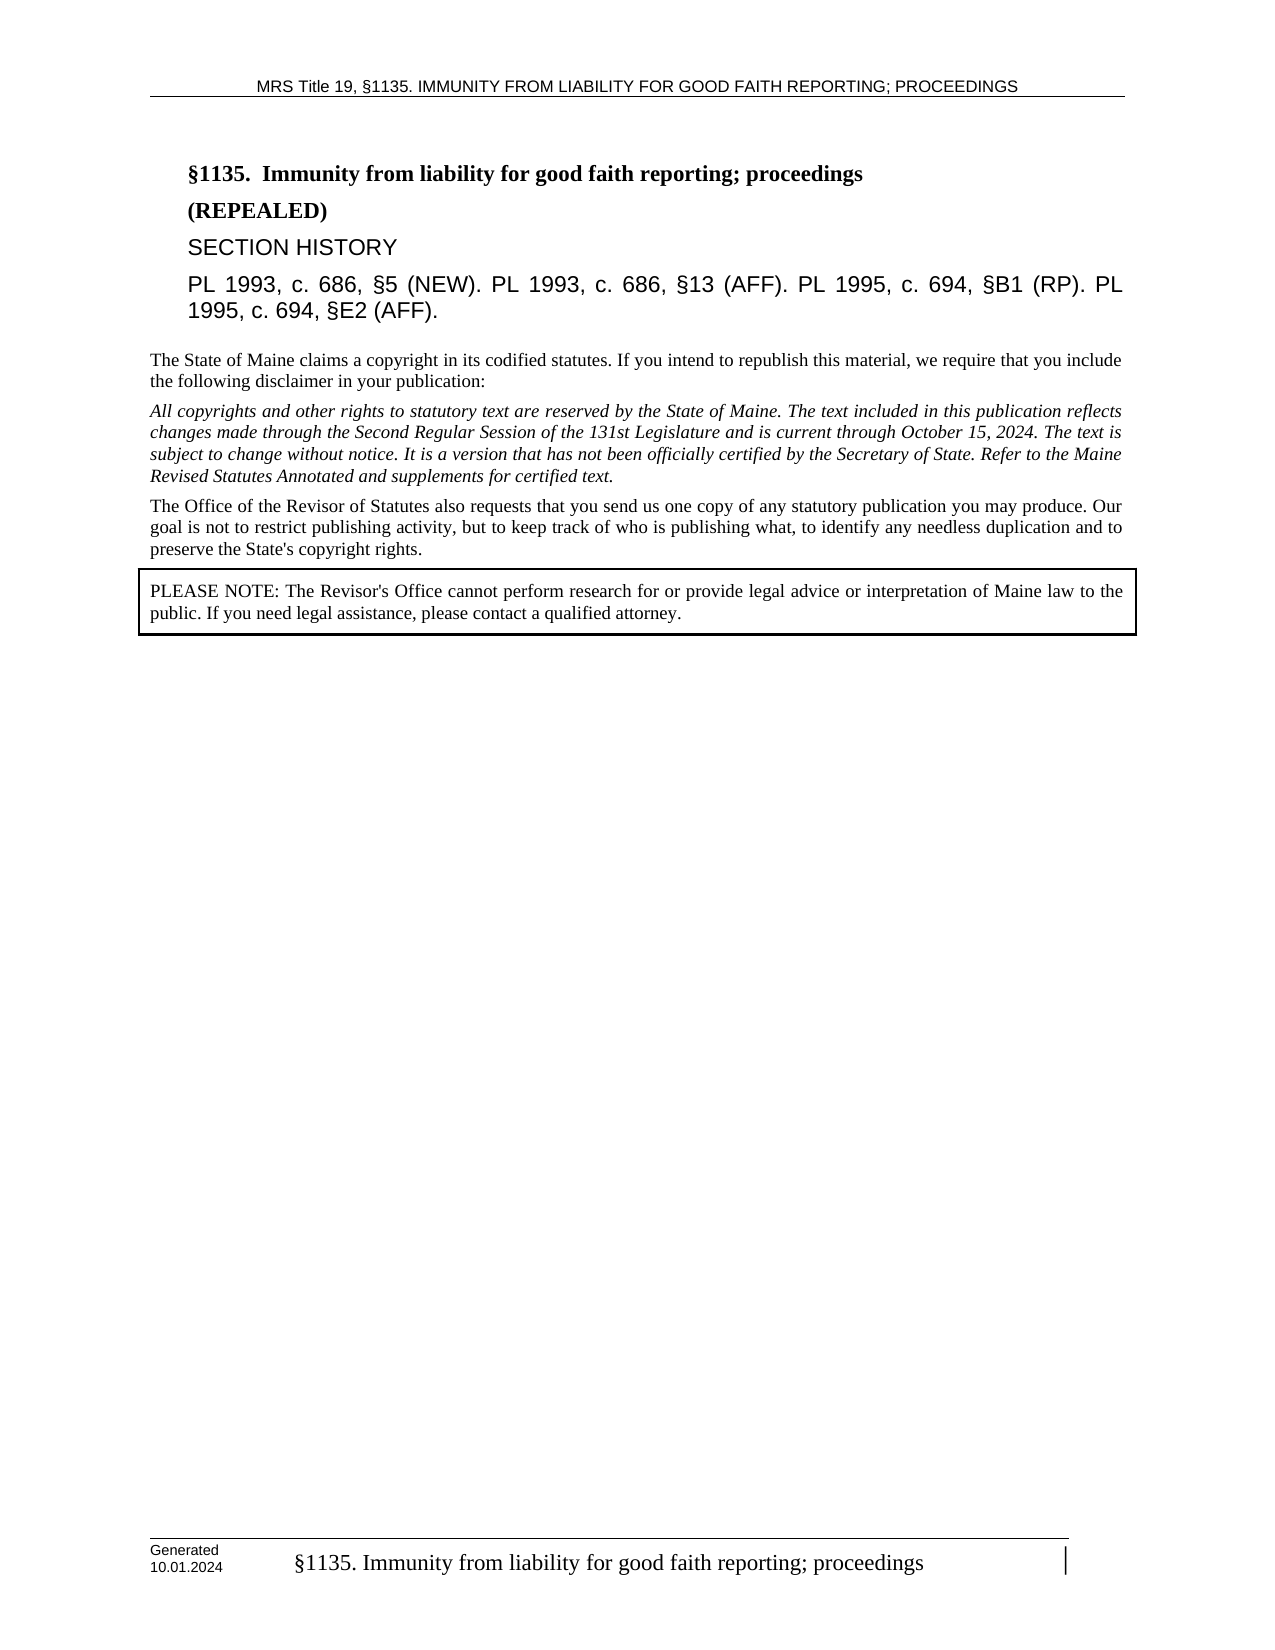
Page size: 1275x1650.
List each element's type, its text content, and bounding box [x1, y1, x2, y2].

text The Office of the Revisor of Statutes also requests that you send us one copy of any statutory publication you may produce. Our goal is not to restrict publishing activity, but to keep track of who is publishing what, to identify any needless duplication and to preserve the State's copyright rights. [150, 494, 1125, 559]
text (REPEALED) [187, 197, 1125, 223]
text PLEASE NOTE: The Revisor's Office cannot perform research for or provide legal advice or interpretation of Maine law to the public. If you need legal assistance, please contact a qualified attorney. [140, 570, 1135, 633]
text All copyrights and other rights to statutory text are reserved by the State of Maine. The text included in this publication reflects changes made through the Second Regular Session of the 131st Legislature and is current through October 15, 2024 . The text is subject to change without notice. It is a version that has not been officially certified by the Secretary of State. Refer to the Maine Revised Statutes Annotated and supplements for certified text. [150, 400, 1125, 486]
text PL 1993, c. 686, §5 (NEW). PL 1993, c. 686, §13 (AFF). PL 1995, c. 694, §B1 (RP). PL 1995, c. 694, §E2 (AFF). [187, 271, 1125, 323]
text §1135. Immunity from liability for good faith reporting; proceedings [187, 160, 1125, 187]
text SECTION HISTORY [187, 234, 1125, 260]
text The State of Maine claims a copyright in its codified statutes. If you intend to republish this material, we require that you include the following disclaimer in your publication: [150, 348, 1125, 392]
